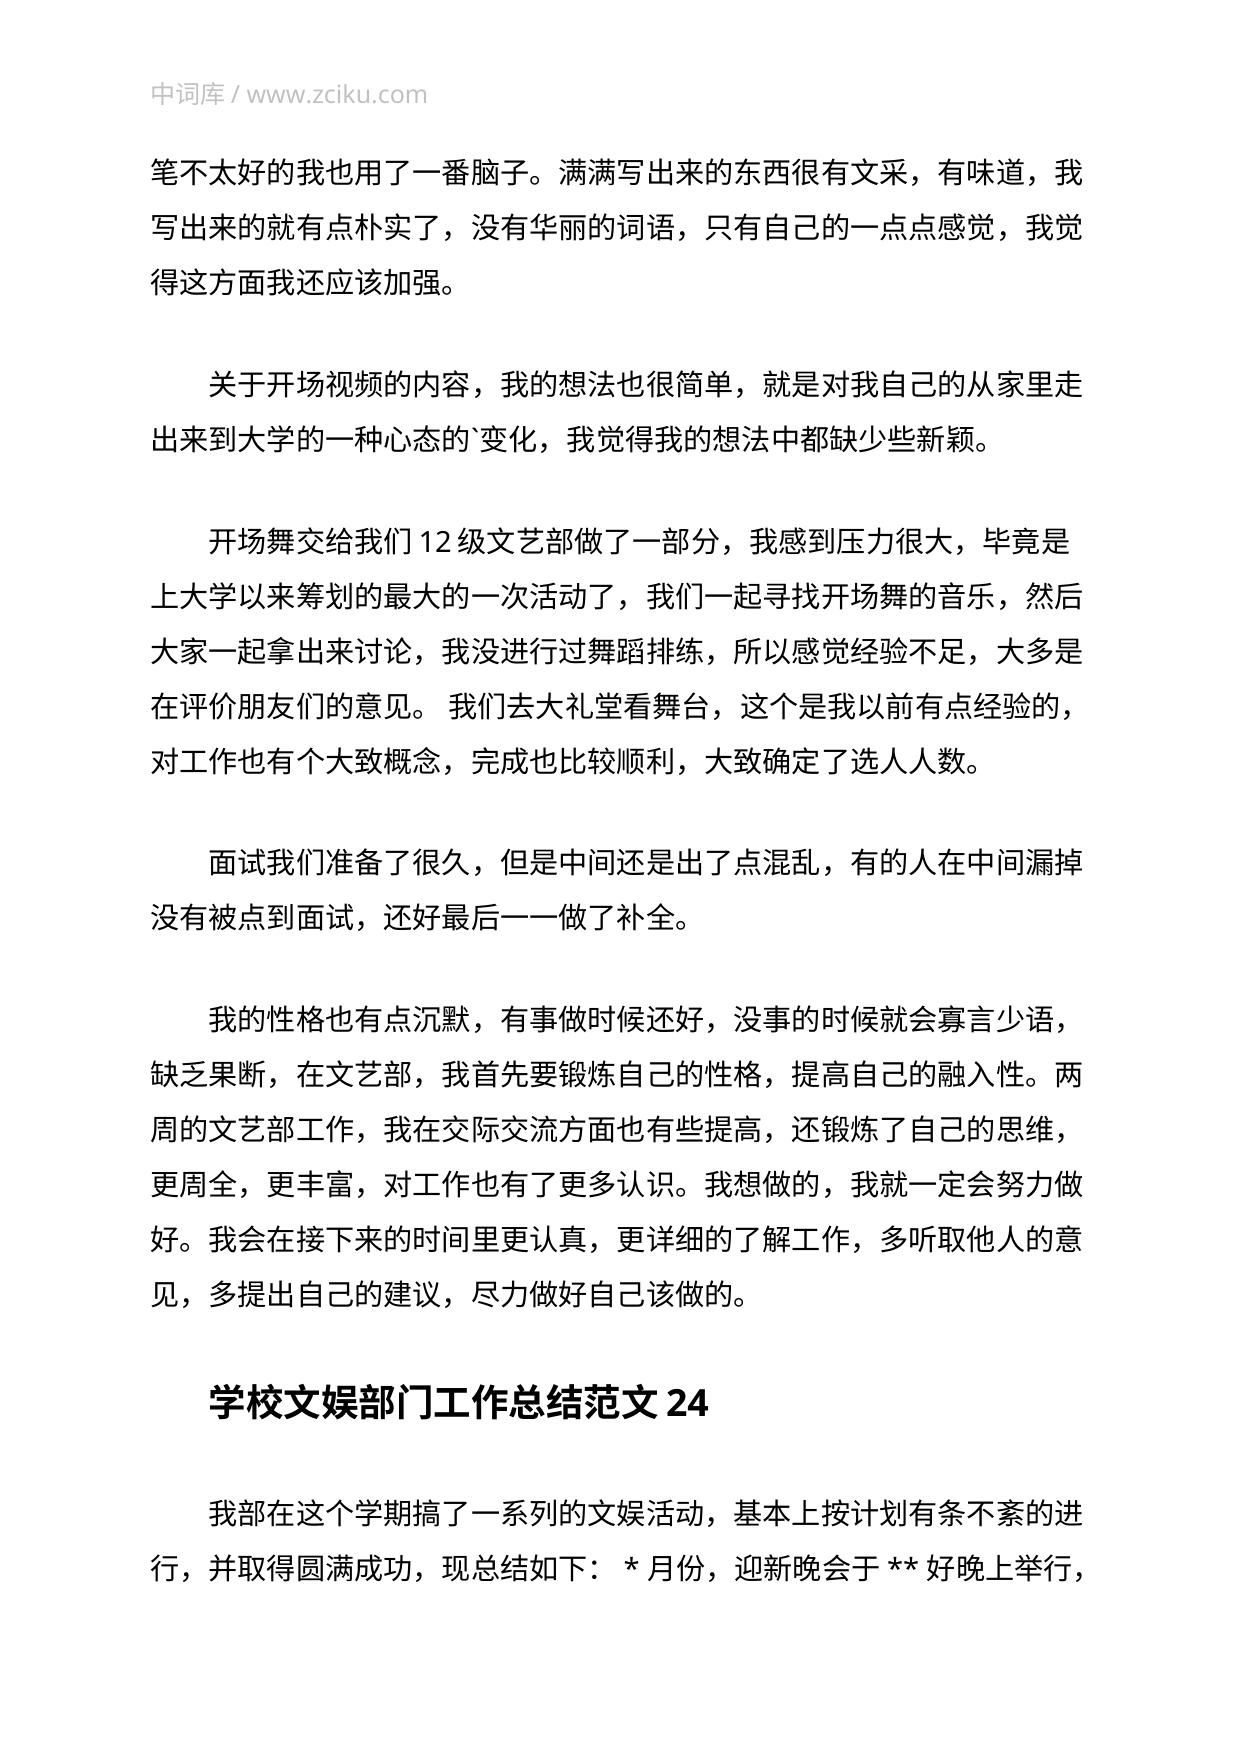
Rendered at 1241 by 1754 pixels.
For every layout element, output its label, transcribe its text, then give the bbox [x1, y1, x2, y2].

text 我的性格也有点沉默，有事做时候还好，没事的时候就会寡言少语，缺乏果断，在文艺部，我首先要锻炼自己的性格，提高自己的融入性。两周的文艺部工作，我在交际交流方面也有些提高，还锻炼了自己的思维，更周全，更丰富，对工作也有了更多认识。我想做的，我就一定会努力做好。我会在接下来的时间里更认真，更详细的了解工作，多听取他人的意见，多提出自己的建议，尽力做好自己该做的。 [150, 997, 1090, 1313]
text 面试我们准备了很久，但是中间还是出了点混乱，有的人在中间漏掉没有被点到面试，还好最后一一做了补全。 [150, 840, 1090, 937]
text 关于开场视频的内容，我的想法也很简单，就是对我自己的从家里走出来到大学的一种心态的`变化，我觉得我的想法中都缺少些新颖。 [150, 362, 1090, 459]
text 开场舞交给我们12级文艺部做了一部分，我感到压力很大，毕竟是上大学以来筹划的最大的一次活动了，我们一起寻找开场舞的音乐，然后大家一起拿出来讨论，我没进行过舞蹈排练，所以感觉经验不足，大多是在评价朋友们的意见。 我们去大礼堂看舞台，这个是我以前有点经验的，对工作也有个大致概念，完成也比较顺利，大致确定了选人人数。 [150, 518, 1090, 780]
text 学校文娱部门工作总结范文24 [150, 1373, 1090, 1427]
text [150, 1490, 1090, 1588]
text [150, 150, 1090, 302]
